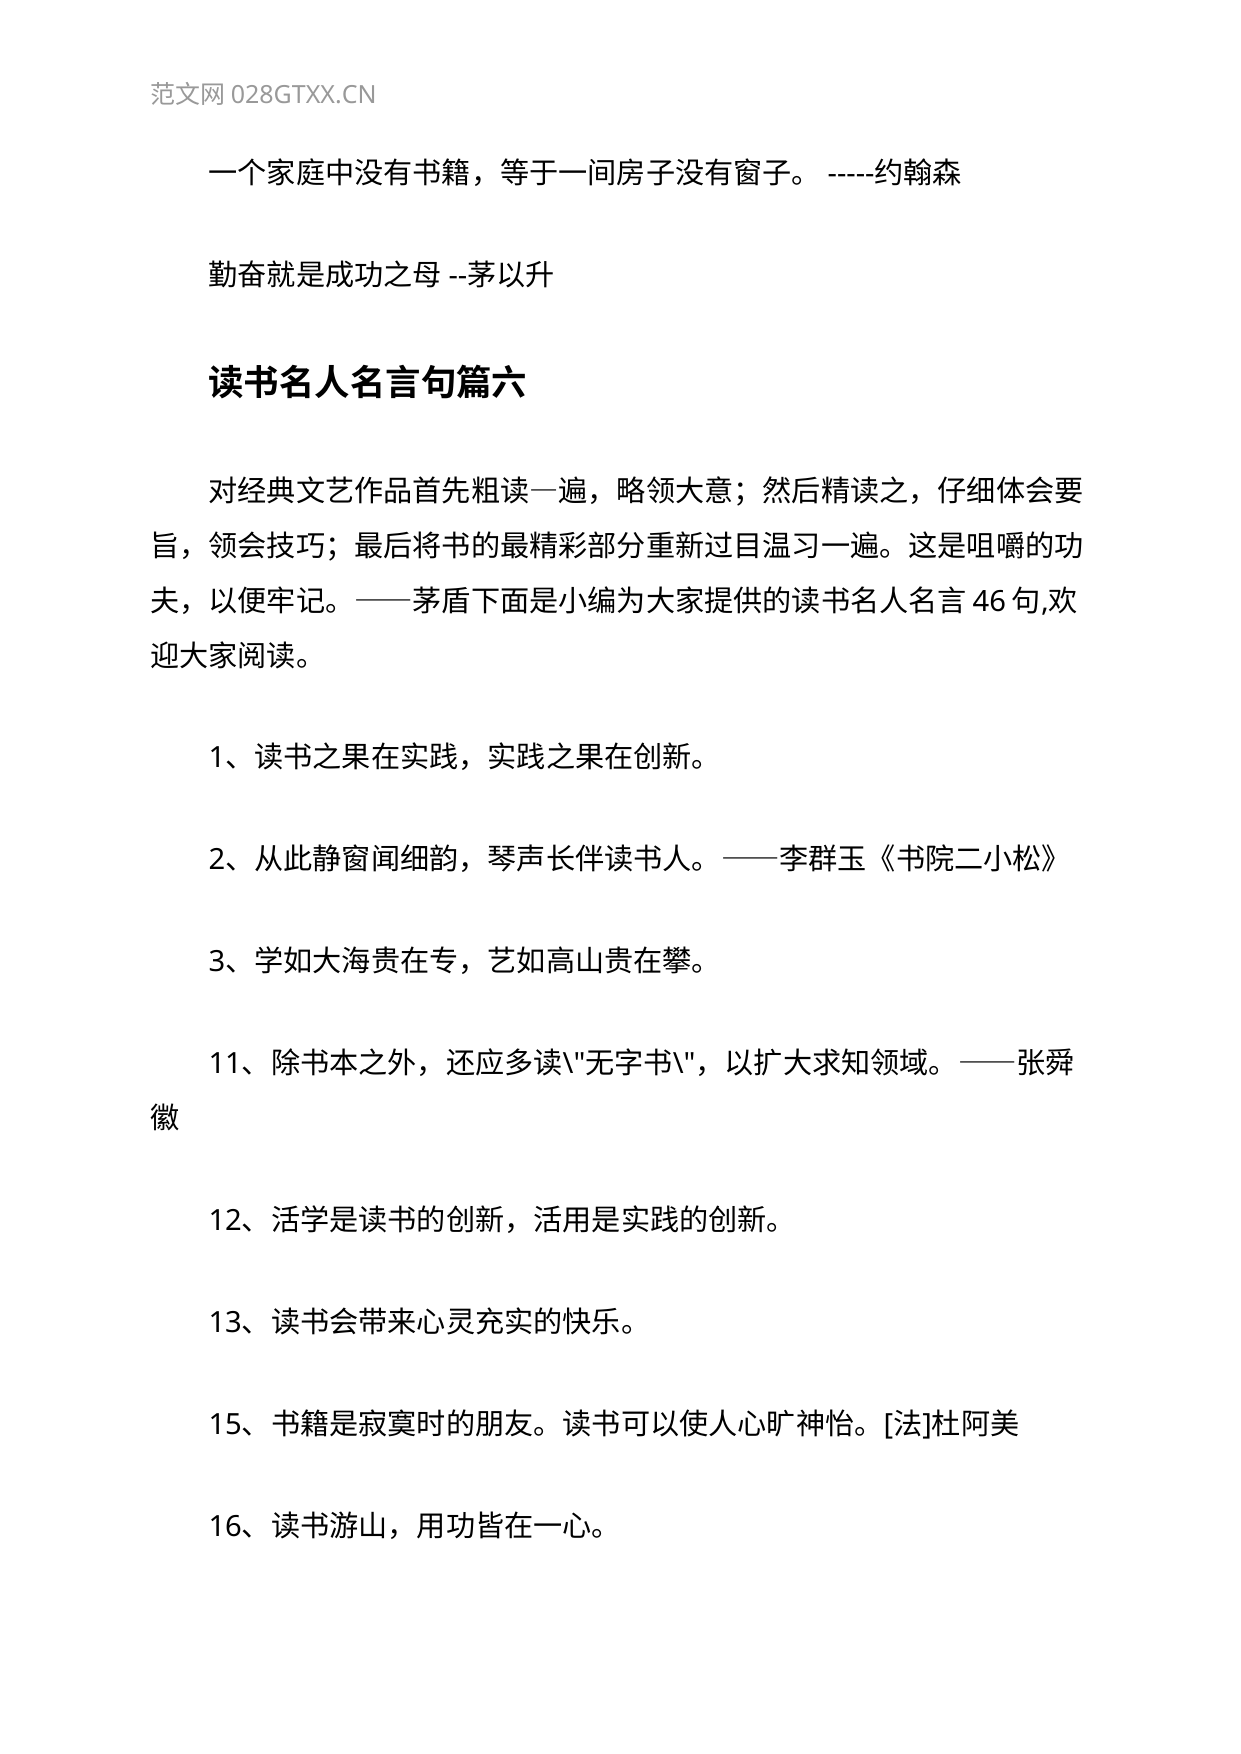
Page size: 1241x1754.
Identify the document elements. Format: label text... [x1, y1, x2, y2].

text 一个家庭中没有书籍，等于一间房子没有窗子。 -----约翰森 [150, 150, 1090, 192]
text 2、从此静窗闻细韵，琴声长伴读书人。——李群玉《书院二小松》 [150, 836, 1090, 878]
text 勤奋就是成功之母 --茅以升 [150, 252, 1090, 294]
text 对经典文艺作品首先粗读—遍，略领大意；然后精读之，仔细体会要旨，领会技巧；最后将书的最精彩部分重新过目温习一遍。这是咀嚼的功夫，以便牢记。——茅盾下面是小编为大家提供的读书名人名言46句,欢迎大家阅读。 [150, 467, 1090, 674]
text 读书名人名言句篇六 [150, 354, 1090, 405]
text 3、学如大海贵在专，艺如高山贵在攀。 [150, 938, 1090, 980]
text 15、书籍是寂寞时的朋友。读书可以使人心旷神怡。[法]杜阿美 [150, 1401, 1090, 1443]
text 12、活学是读书的创新，活用是实践的创新。 [150, 1197, 1090, 1239]
text 1、读书之果在实践，实践之果在创新。 [150, 734, 1090, 776]
text 11、除书本之外，还应多读\"无字书\"，以扩大求知领域。——张舜徽 [150, 1040, 1090, 1137]
text 16、读书游山，用功皆在一心。 [150, 1503, 1090, 1545]
text 13、读书会带来心灵充实的快乐。 [150, 1299, 1090, 1341]
